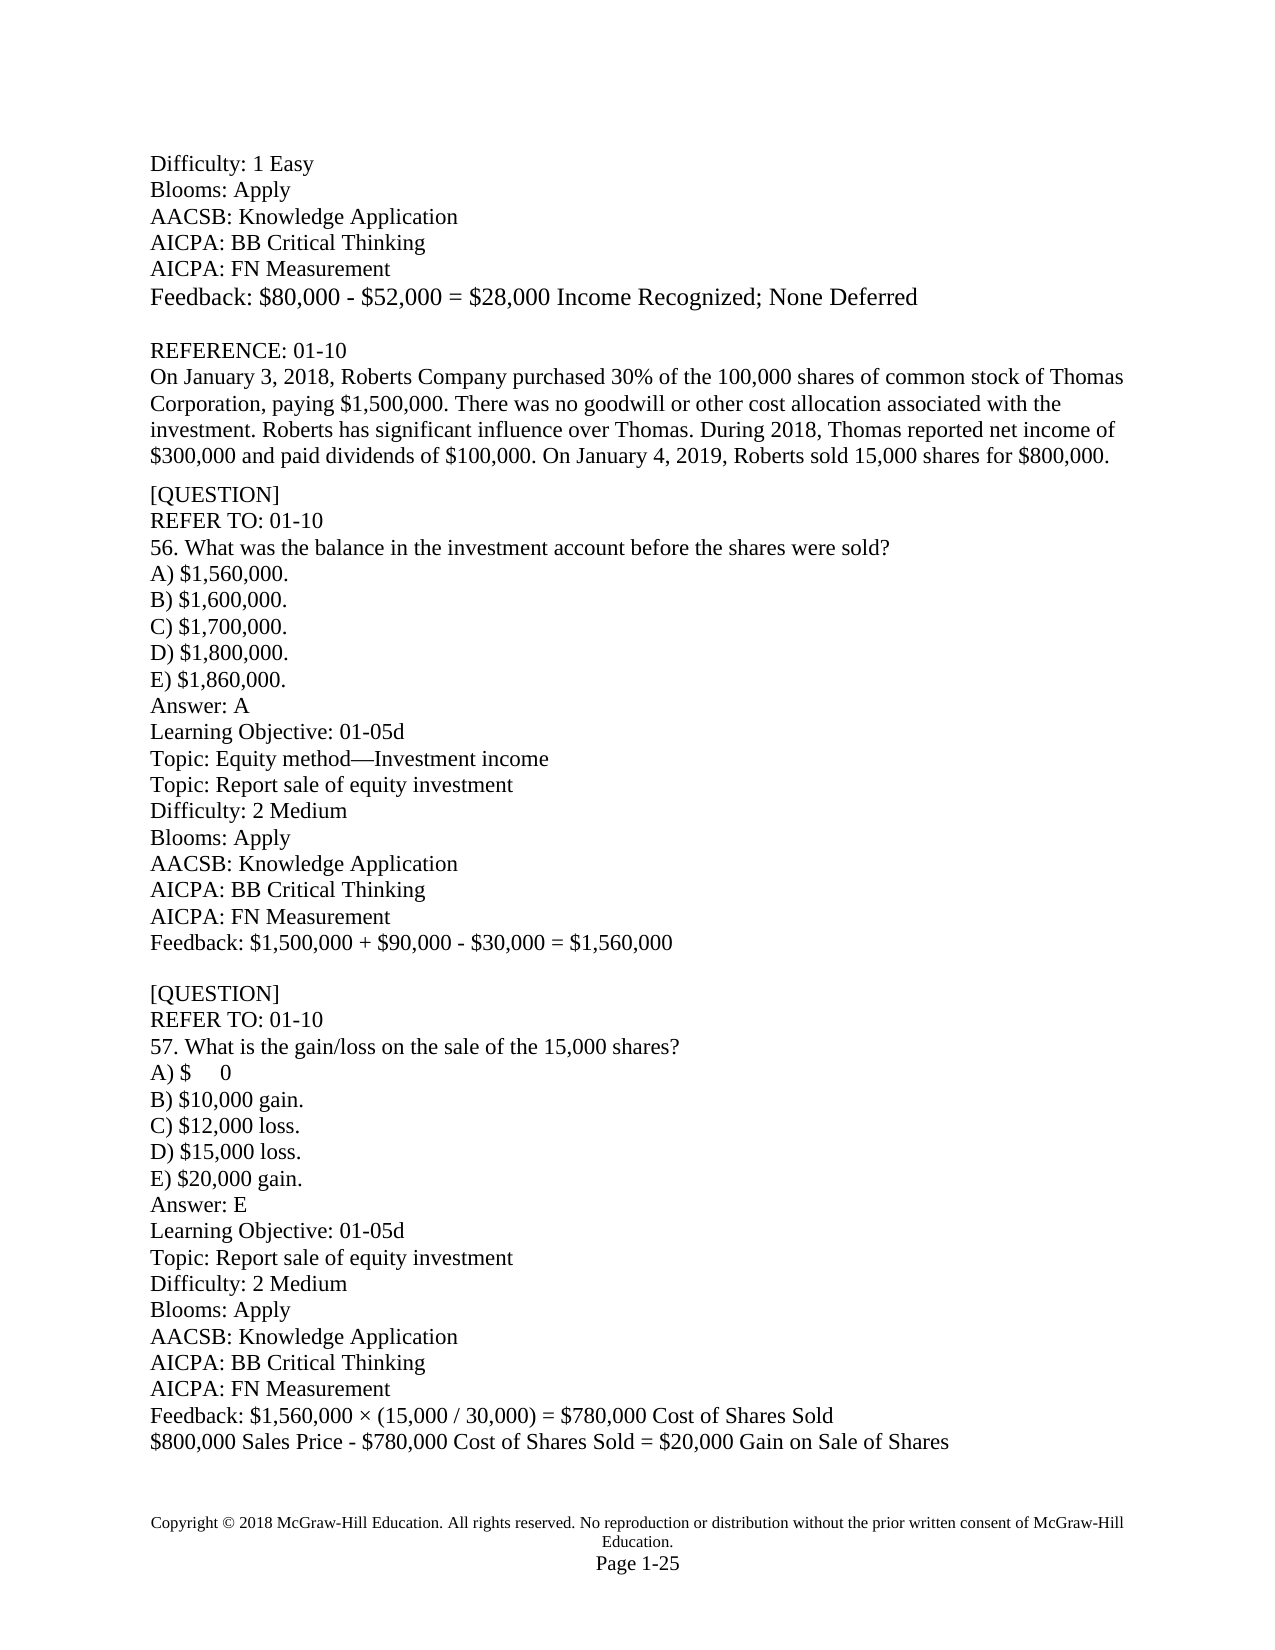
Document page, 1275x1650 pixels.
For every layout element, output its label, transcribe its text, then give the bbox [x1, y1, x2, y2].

text AICPA: FN Measurement [150, 903, 1125, 929]
text AACSB: Knowledge Application [150, 850, 1125, 876]
text A) $1,560,000. [150, 560, 1125, 587]
text Difficulty: 2 Medium [150, 1270, 1125, 1296]
text D) $1,800,000. [150, 639, 1125, 666]
text C) $1,700,000. [150, 613, 1125, 639]
text On January 3, 2018, Roberts Company purchased 30% of the 100,000 shares of common stock of Thomas Corporation, paying $1,500,000. There was no goodwill or other cost allocation associated with the investment. Roberts has significant influence over Thomas. During 2018, Thomas reported net income of $300,000 and paid dividends of $100,000. On January 4, 2019, Roberts sold 15,000 shares for $800,000. [150, 363, 1125, 469]
text AICPA: BB Critical Thinking [150, 229, 1125, 255]
text Difficulty: 2 Medium [150, 797, 1125, 824]
text AICPA: BB Critical Thinking [150, 876, 1125, 903]
text D) $15,000 loss. [150, 1138, 1125, 1165]
text Learning Objective: 01-05d [150, 718, 1125, 745]
text [QUESTION] [150, 980, 1125, 1007]
text E) $1,860,000. [150, 666, 1125, 692]
text $800,000 Sales Price - $780,000 Cost of Shares Sold = $20,000 Gain on Sale of Shares [150, 1428, 1125, 1454]
text C) $12,000 loss. [150, 1112, 1125, 1138]
text Feedback: $1,560,000 × (15,000 / 30,000) = $780,000 Cost of Shares Sold [150, 1402, 1125, 1428]
text B) $10,000 gain. [150, 1086, 1125, 1112]
text Topic: Report sale of equity investment [150, 1244, 1125, 1270]
text Blooms: Apply [150, 824, 1125, 850]
text 56. What was the balance in the investment account before the shares were sold? [150, 534, 1125, 560]
text Feedback: $80,000 - $52,000 = $28,000 Income Recognized; None Deferred [150, 282, 1125, 311]
text Feedback: $1,500,000 + $90,000 - $30,000 = $1,560,000 [150, 929, 1125, 956]
text Difficulty: 1 Easy [150, 150, 1125, 176]
text AICPA: BB Critical Thinking [150, 1349, 1125, 1376]
text [QUESTION] [150, 481, 1125, 507]
text Learning Objective: 01-05d [150, 1217, 1125, 1244]
text REFER TO: 01-10 [150, 507, 1125, 534]
text 57. What is the gain/loss on the sale of the 15,000 shares? [150, 1033, 1125, 1059]
text B) $1,600,000. [150, 587, 1125, 613]
text Topic: Report sale of equity investment [150, 771, 1125, 797]
text AACSB: Knowledge Application [150, 203, 1125, 229]
text Blooms: Apply [150, 1296, 1125, 1323]
text Topic: Equity method―Investment income [150, 745, 1125, 771]
text AICPA: FN Measurement [150, 1376, 1125, 1402]
text Answer: E [150, 1191, 1125, 1217]
text E) $20,000 gain. [150, 1165, 1125, 1191]
text AACSB: Knowledge Application [150, 1323, 1125, 1349]
text REFER TO: 01-10 [150, 1007, 1125, 1033]
text Answer: A [150, 692, 1125, 718]
text AICPA: FN Measurement [150, 255, 1125, 282]
text Blooms: Apply [150, 176, 1125, 203]
text A) $ 0 [150, 1059, 1125, 1086]
text REFERENCE: 01-10 [150, 337, 1125, 363]
